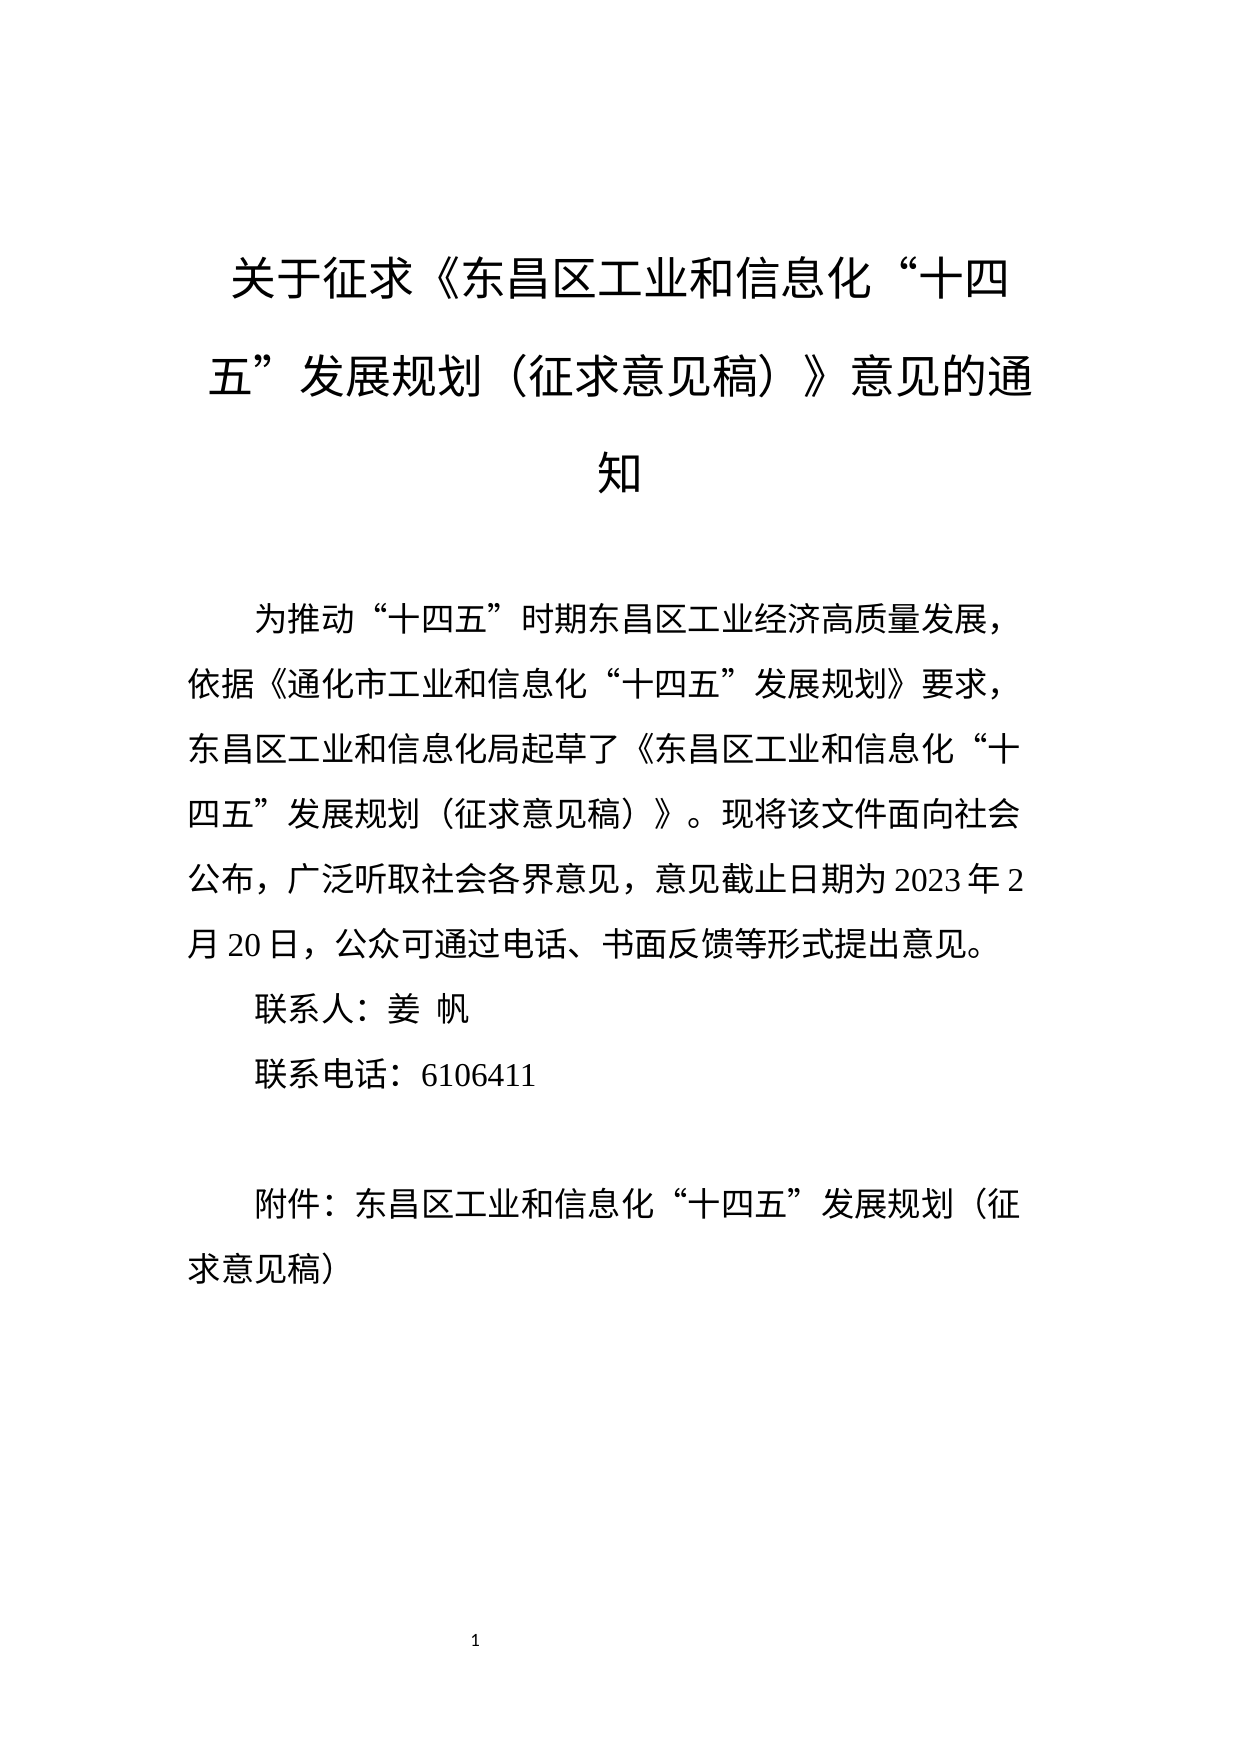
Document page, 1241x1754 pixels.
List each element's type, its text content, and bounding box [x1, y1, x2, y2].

text 为推动“十四五”时期东昌区工业经济高质量发展，依据《通化市工业和信息化“十四五”发展规划》要求，东昌区工业和信息化局起草了《东昌区工业和信息化“十四五”发展规划（征求意见稿）》。现将该文件面向社会公布，广泛听取社会各界意见，意见截止日期为2023年2月20日，公众可通过电话、书面反馈等形式提出意见。 [187, 584, 1053, 974]
text 关于征求《东昌区工业和信息化“十四五”发展规划（征求意见稿）》意见的通知 [187, 227, 1053, 519]
text 联系人：姜 帆 [187, 974, 1053, 1039]
text 附件：东昌区工业和信息化“十四五”发展规划（征求意见稿） [187, 1169, 1053, 1299]
text 联系电话：6106411 [187, 1039, 1053, 1104]
